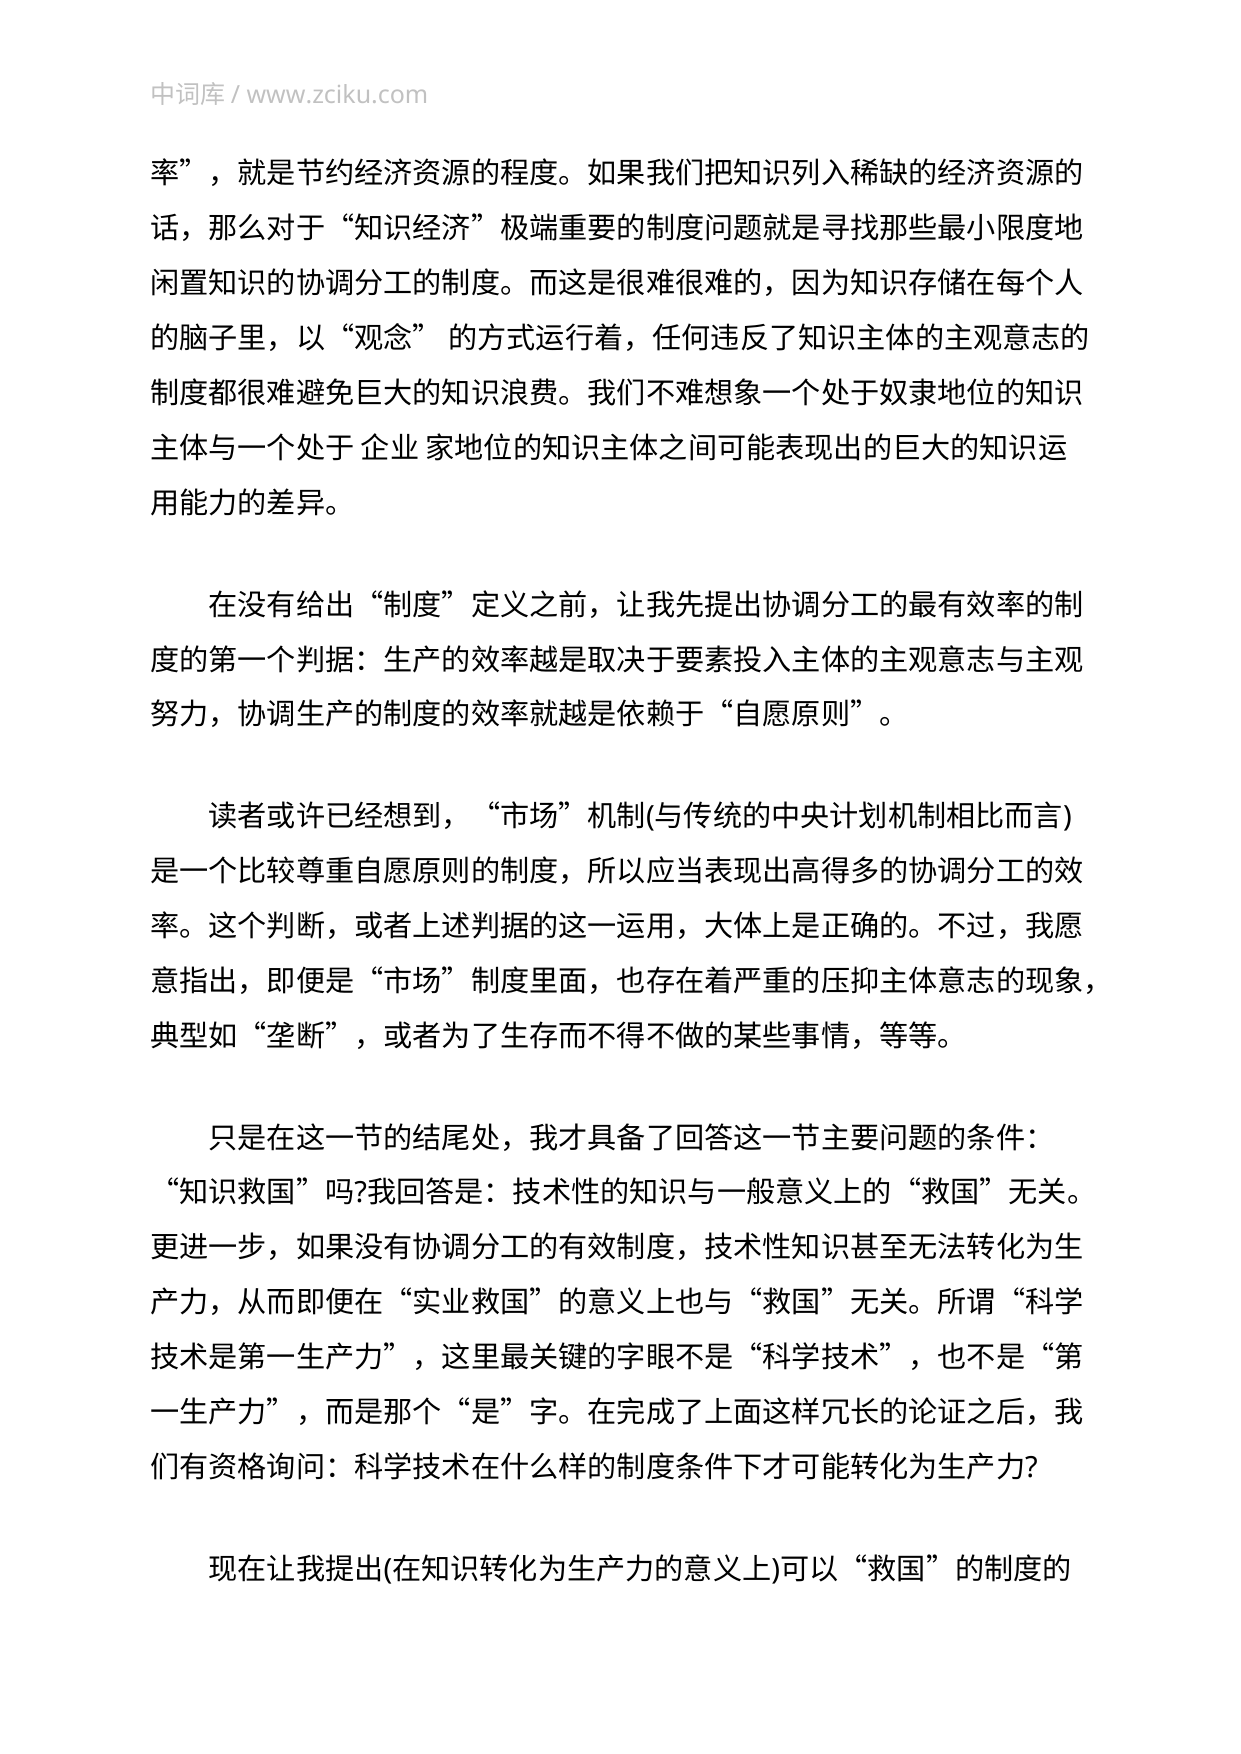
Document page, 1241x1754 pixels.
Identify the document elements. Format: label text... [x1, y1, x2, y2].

text 读者或许已经想到，“市场”机制(与传统的中央计划机制相比而言)是一个比较尊重自愿原则的制度，所以应当表现出高得多的协调分工的效率。这个判断，或者上述判据的这一运用，大体上是正确的。不过，我愿意指出，即便是“市场”制度里面，也存在着严重的压抑主体意志的现象，典型如“垄断”，或者为了生存而不得不做的某些事情，等等。 [150, 793, 1090, 1055]
text 在没有给出“制度”定义之前，让我先提出协调分工的最有效率的制度的第一个判据：生产的效率越是取决于要素投入主体的主观意志与主观努力，协调生产的制度的效率就越是依赖于“自愿原则”。 [150, 581, 1090, 733]
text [150, 1546, 1090, 1588]
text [150, 150, 1090, 522]
text 只是在这一节的结尾处，我才具备了回答这一节主要问题的条件：“知识救国”吗?我回答是：技术性的知识与一般意义上的“救国”无关。更进一步，如果没有协调分工的有效制度，技术性知识甚至无法转化为生产力，从而即便在“实业救国”的意义上也与“救国”无关。所谓“科学技术是第一生产力”，这里最关键的字眼不是“科学技术”，也不是“第一生产力”，而是那个“是”字。在完成了上面这样冗长的论证之后，我们有资格询问：科学技术在什么样的制度条件下才可能转化为生产力? [150, 1114, 1090, 1486]
